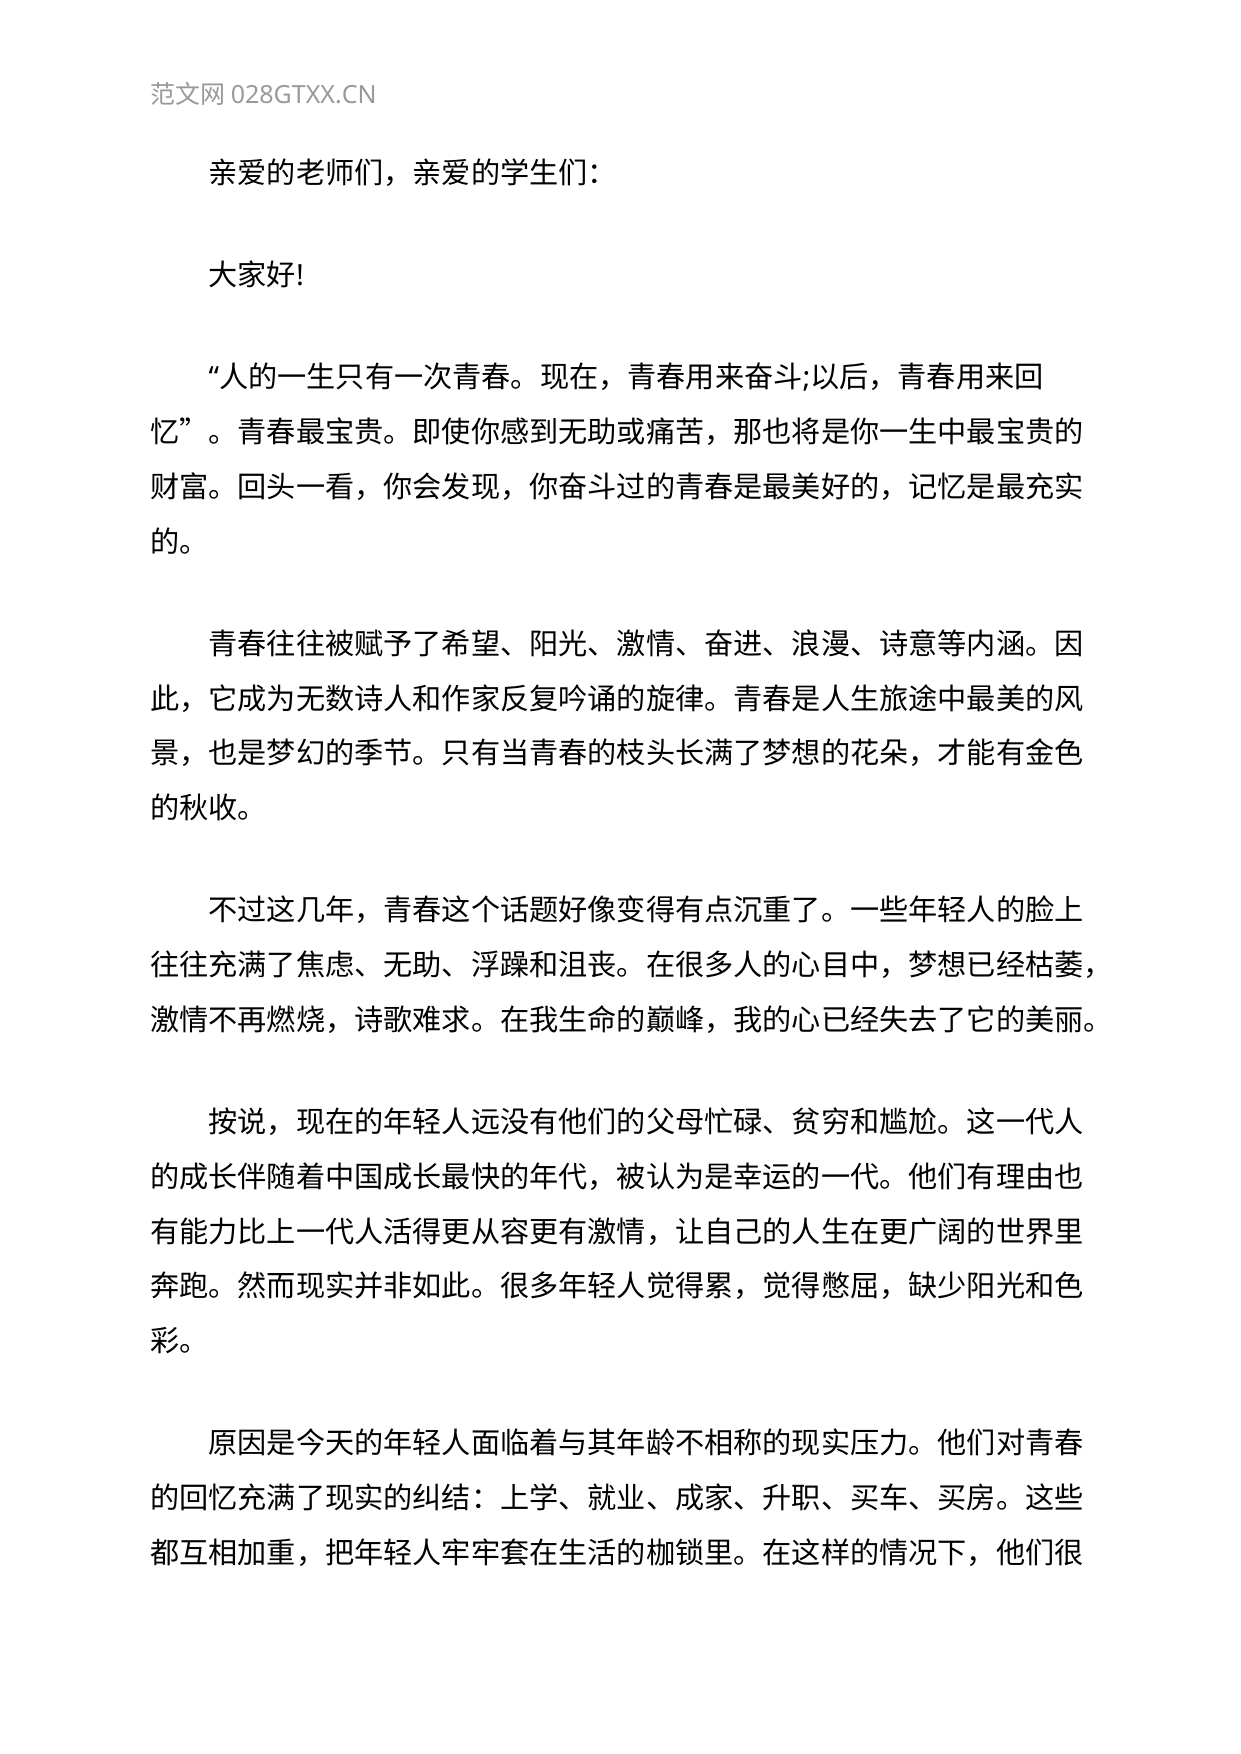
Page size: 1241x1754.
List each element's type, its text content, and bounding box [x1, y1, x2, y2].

text 按说，现在的年轻人远没有他们的父母忙碌、贫穷和尴尬。这一代人的成长伴随着中国成长最快的年代，被认为是幸运的一代。他们有理由也有能力比上一代人活得更从容更有激情，让自己的人生在更广阔的世界里奔跑。然而现实并非如此。很多年轻人觉得累，觉得憋屈，缺少阳光和色彩。 [150, 1098, 1090, 1360]
text 青春往往被赋予了希望、阳光、激情、奋进、浪漫、诗意等内涵。因此，它成为无数诗人和作家反复吟诵的旋律。青春是人生旅途中最美的风景，也是梦幻的季节。只有当青春的枝头长满了梦想的花朵，才能有金色的秋收。 [150, 620, 1090, 827]
text 亲爱的老师们，亲爱的学生们： [150, 150, 1090, 192]
text 不过这几年，青春这个话题好像变得有点沉重了。一些年轻人的脸上往往充满了焦虑、无助、浮躁和沮丧。在很多人的心目中，梦想已经枯萎，激情不再燃烧，诗歌难求。在我生命的巅峰，我的心已经失去了它的美丽。 [150, 887, 1090, 1039]
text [150, 1420, 1090, 1572]
text “人的一生只有一次青春。现在，青春用来奋斗;以后，青春用来回忆”。青春最宝贵。即使你感到无助或痛苦，那也将是你一生中最宝贵的财富。回头一看，你会发现，你奋斗过的青春是最美好的，记忆是最充实的。 [150, 354, 1090, 561]
text 大家好! [150, 252, 1090, 294]
